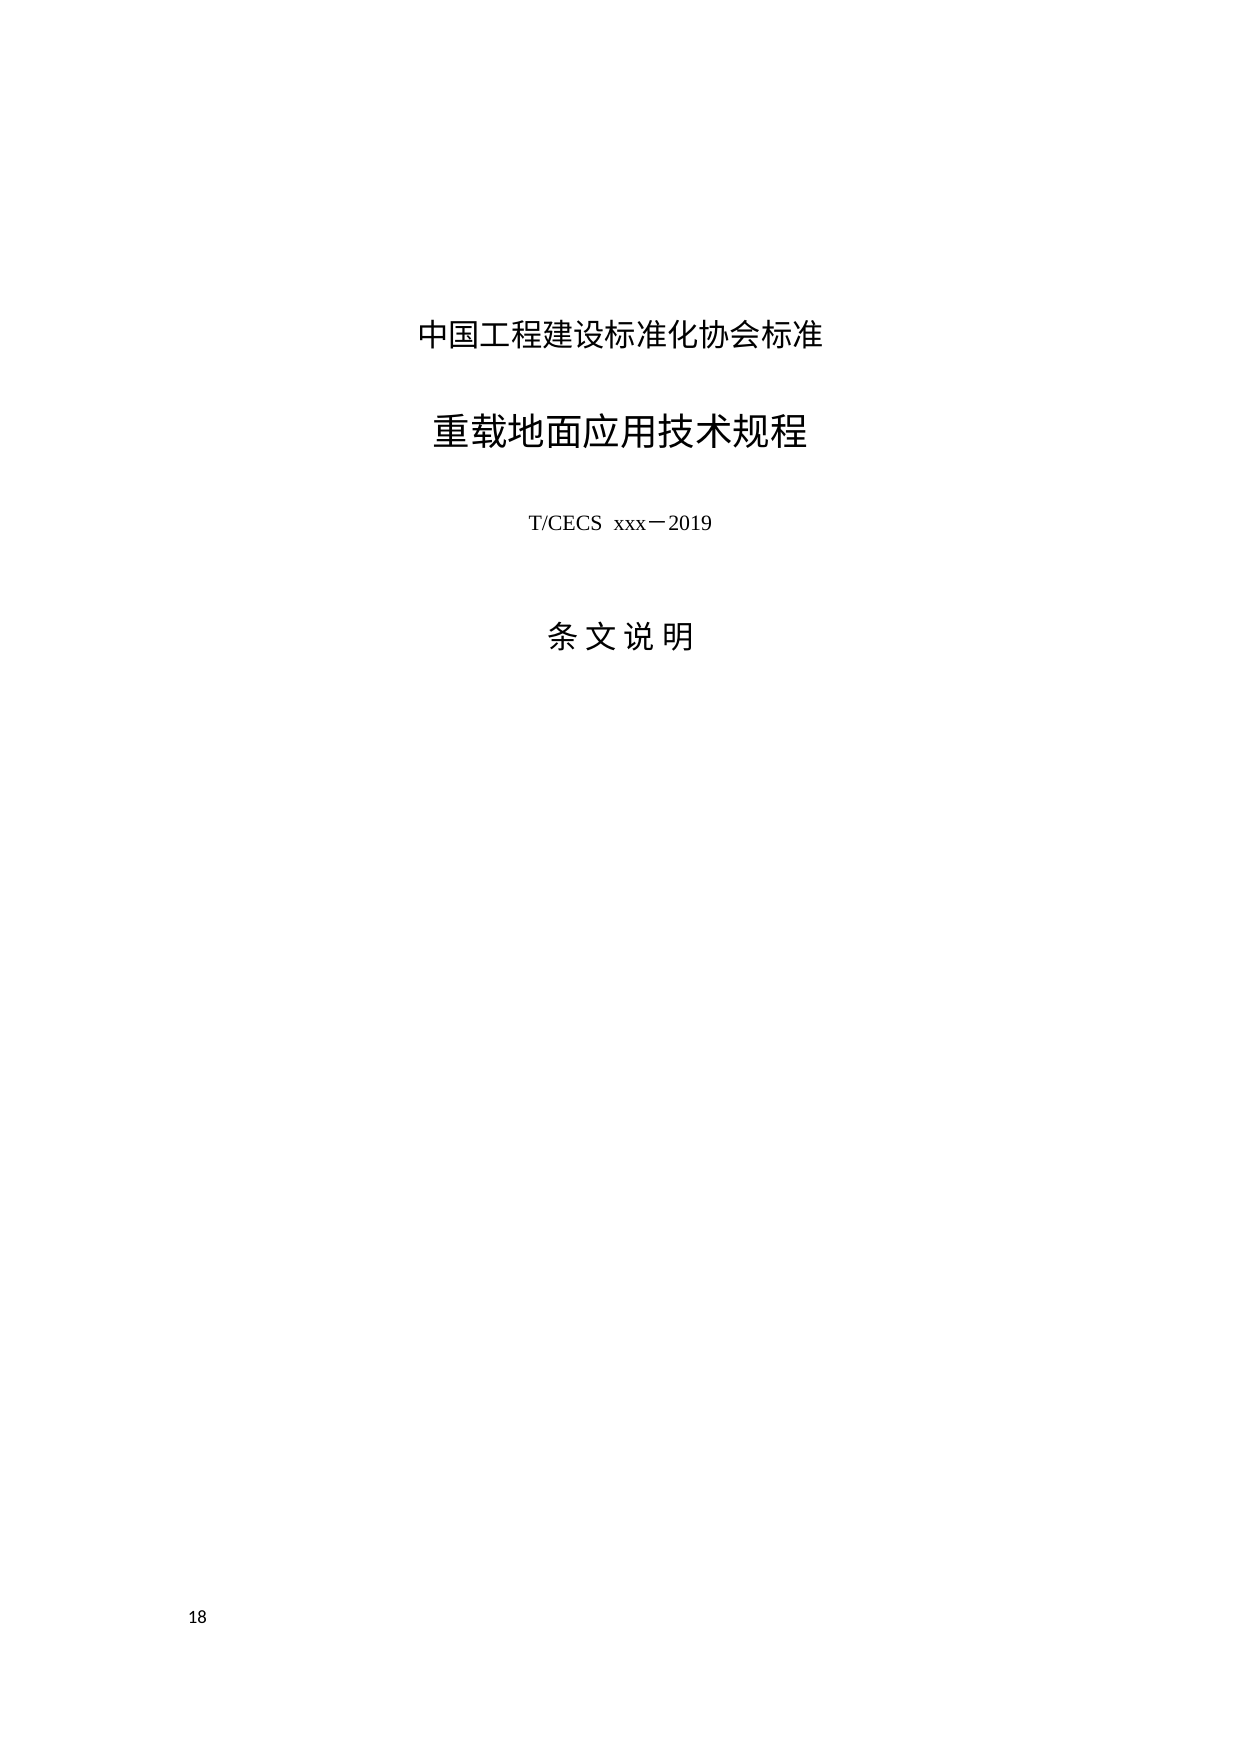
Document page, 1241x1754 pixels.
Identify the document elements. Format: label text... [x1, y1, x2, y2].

text 条 文 说 明 [187, 612, 1053, 657]
text 重载地面应用技术规程 [187, 402, 1053, 456]
text T/CECS xxx－2019 [187, 505, 1053, 537]
text 中国工程建设标准化协会标准 [187, 311, 1053, 356]
